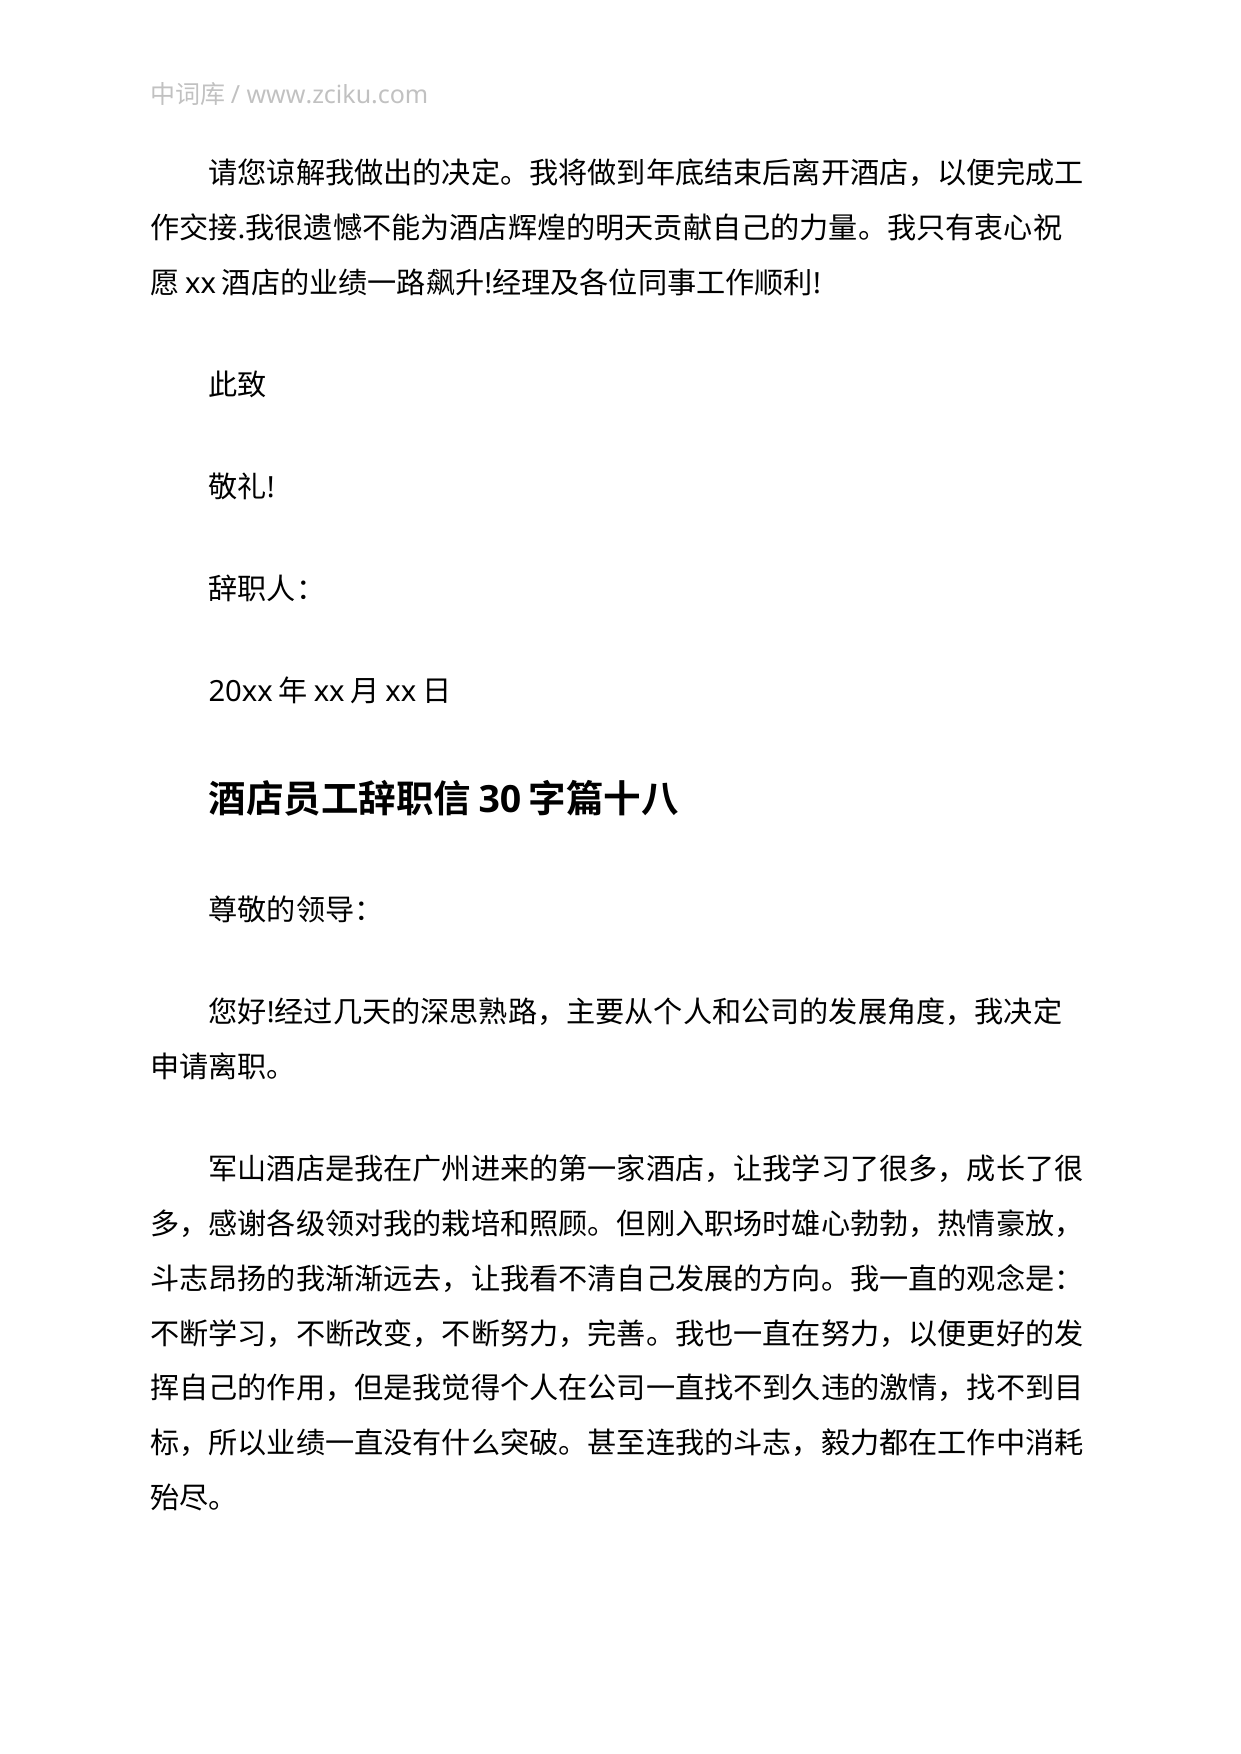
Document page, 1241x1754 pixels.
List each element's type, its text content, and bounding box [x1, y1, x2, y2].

text 酒店员工辞职信30字篇十八 [150, 769, 1090, 824]
text 辞职人： [150, 566, 1090, 608]
text 请您谅解我做出的决定。我将做到年底结束后离开酒店，以便完成工作交接.我很遗憾不能为酒店辉煌的明天贡献自己的力量。我只有衷心祝愿xx酒店的业绩一路飙升!经理及各位同事工作顺利! [150, 150, 1090, 302]
text 尊敬的领导： [150, 887, 1090, 929]
text 敬礼! [150, 464, 1090, 506]
text 军山酒店是我在广州进来的第一家酒店，让我学习了很多，成长了很多，感谢各级领对我的栽培和照顾。但刚入职场时雄心勃勃，热情豪放，斗志昂扬的我渐渐远去，让我看不清自己发展的方向。我一直的观念是：不断学习，不断改变，不断努力，完善。我也一直在努力，以便更好的发挥自己的作用，但是我觉得个人在公司一直找不到久违的激情，找不到目标，所以业绩一直没有什么突破。甚至连我的斗志，毅力都在工作中消耗殆尽。 [150, 1146, 1090, 1517]
text 20xx年xx月xx日 [150, 667, 1090, 710]
text 此致 [150, 362, 1090, 404]
text 您好!经过几天的深思熟路，主要从个人和公司的发展角度，我决定申请离职。 [150, 989, 1090, 1086]
